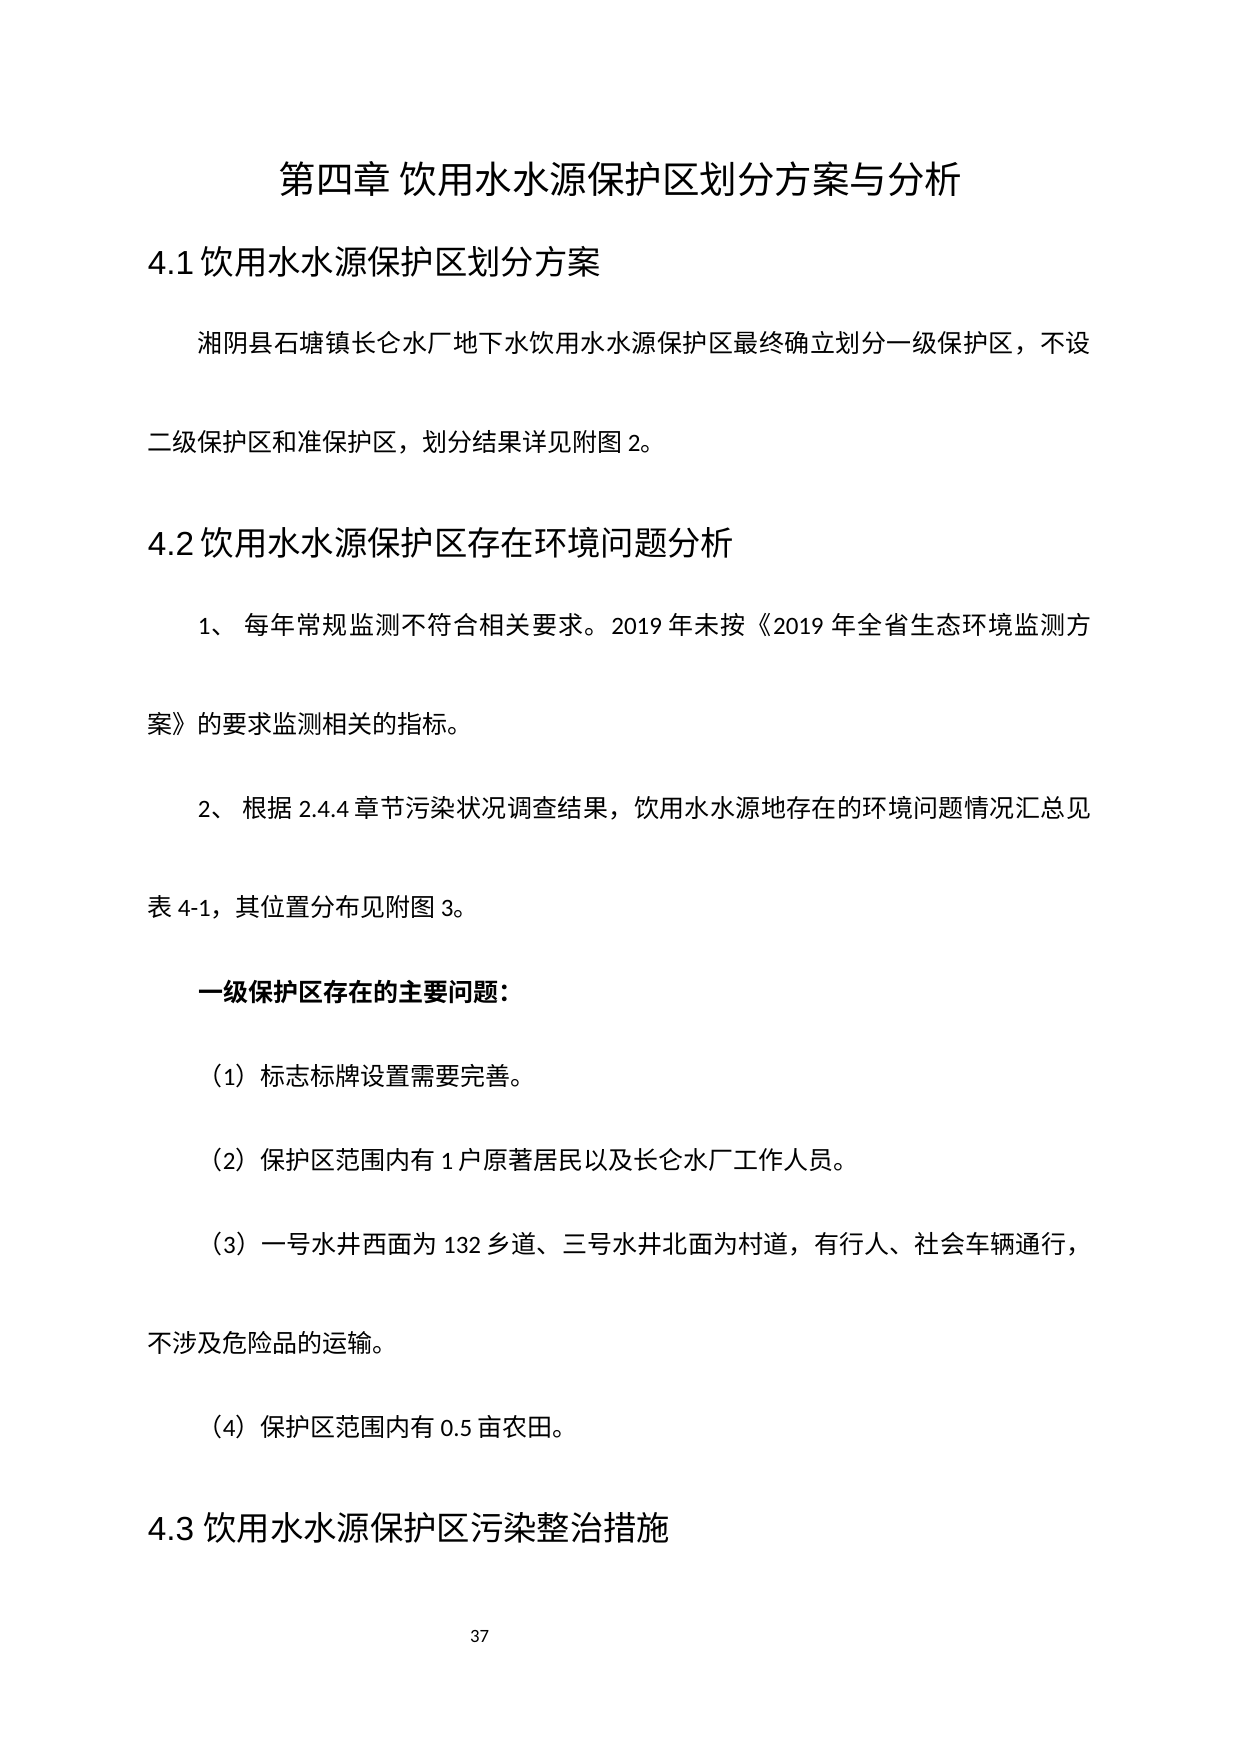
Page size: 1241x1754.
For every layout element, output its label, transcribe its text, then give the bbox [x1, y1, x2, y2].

text 2、 根据2.4.4章节污染状况调查结果，饮用水水源地存在的环境问题情况汇总见表4-1，其位置分布见附图3。 [148, 774, 1093, 939]
text （2）保护区范围内有1户原著居民以及长仑水厂工作人员。 [148, 1125, 1093, 1191]
subtitle 4.2饮用水水源保护区存在环境问题分析 [148, 508, 1093, 574]
subtitle 4.1饮用水水源保护区划分方案 [148, 227, 1093, 293]
text 湘阴县石塘镇长仑水厂地下水饮用水水源保护区最终确立划分一级保护区，不设二级保护区和准保护区，划分结果详见附图2。 [148, 309, 1093, 474]
subtitle 4.3 饮用水水源保护区污染整治措施 [148, 1493, 1093, 1559]
text （4）保护区范围内有0.5亩农田。 [148, 1393, 1093, 1459]
text （3）一号水井西面为132乡道、三号水井北面为村道，有行人、社会车辆通行，不涉及危险品的运输。 [148, 1209, 1093, 1375]
text 1、 每年常规监测不符合相关要求。2019年未按《2019 年全省生态环境监测方案》的要求监测相关的指标。 [148, 591, 1093, 756]
text （1）标志标牌设置需要完善。 [148, 1041, 1093, 1107]
text 一级保护区存在的主要问题： [148, 957, 1093, 1023]
subtitle 第四章 饮用水水源保护区划分方案与分析 [148, 144, 1093, 210]
